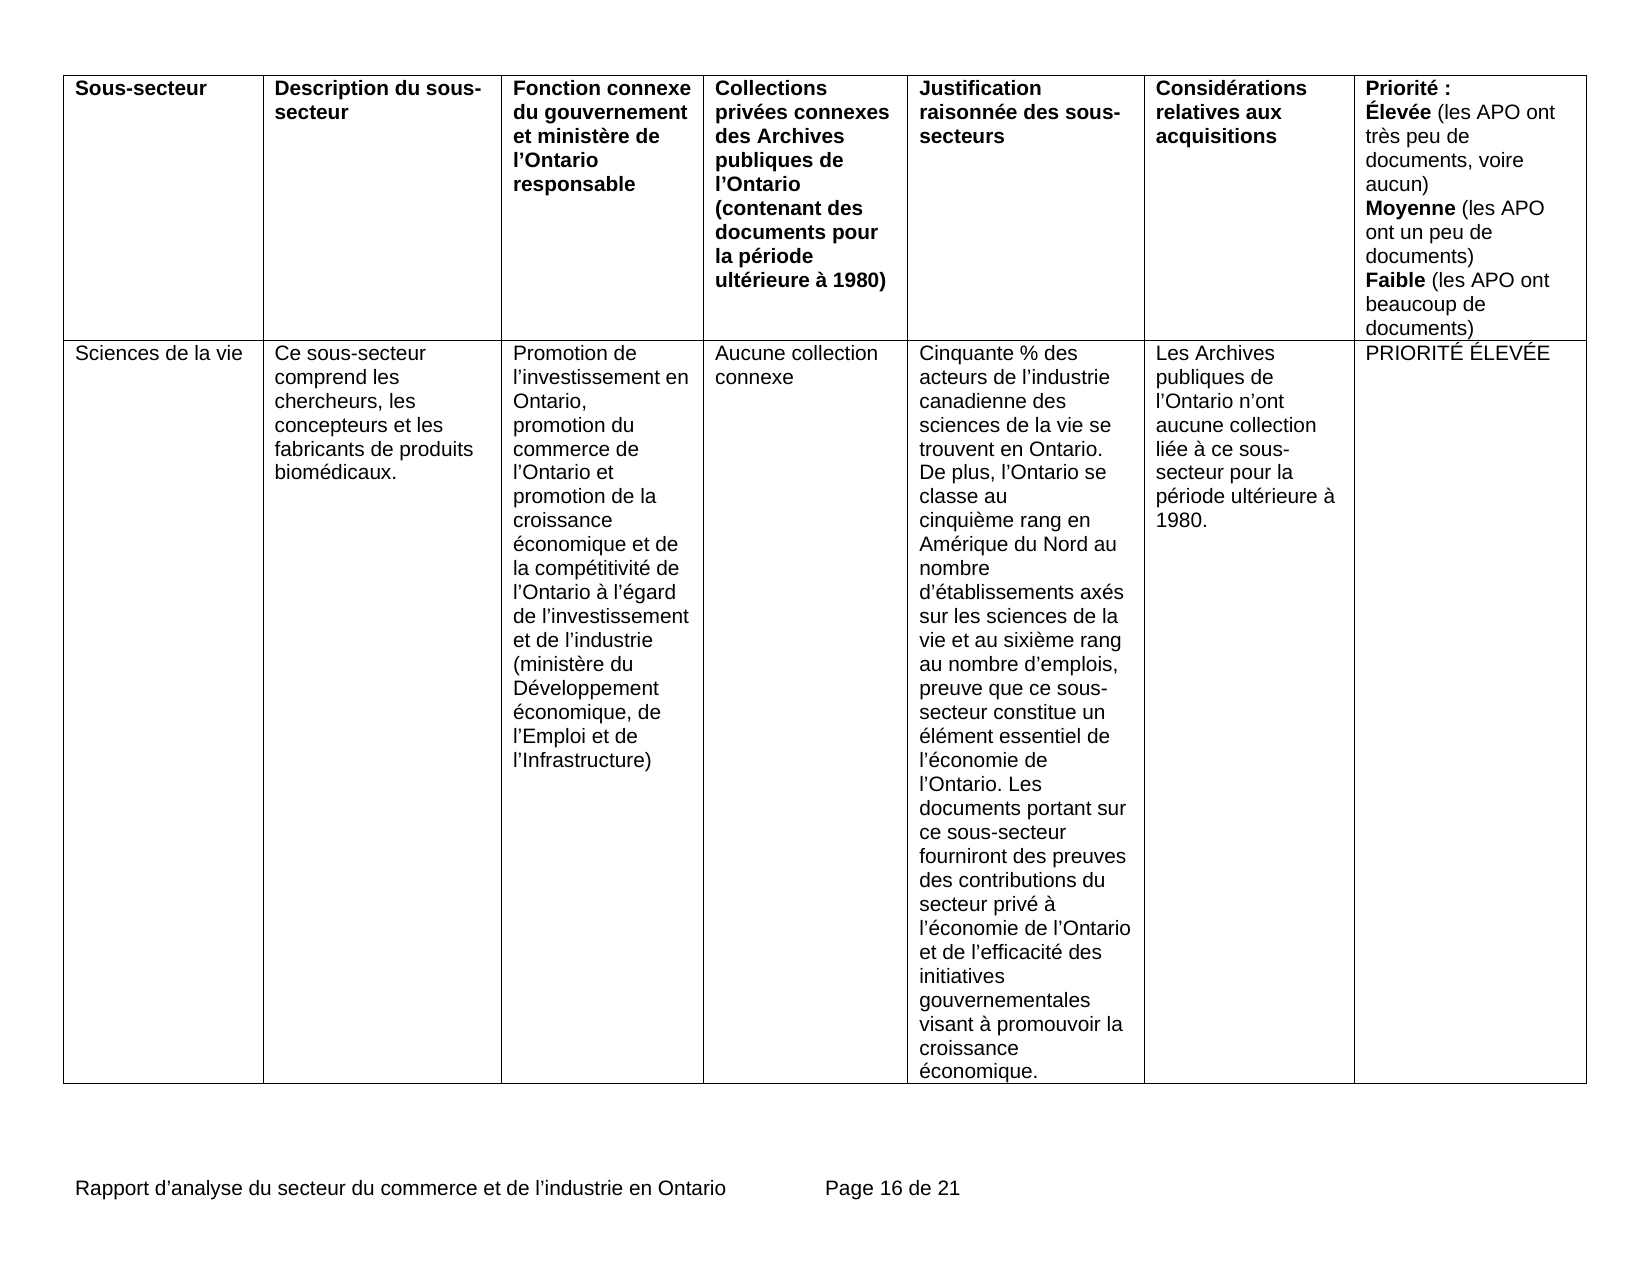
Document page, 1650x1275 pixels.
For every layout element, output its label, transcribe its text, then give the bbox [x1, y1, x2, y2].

table_header Justification raisonnée des sous-secteurs [908, 76, 1144, 339]
table_header Considérations relatives aux acquisitions [1145, 76, 1354, 339]
table_cell PRIORITÉ ÉLEVÉE [1355, 341, 1586, 1083]
table_cell Ce sous-secteur comprend les chercheurs, les concepteurs et les fabricants de produits biomédicaux. [264, 341, 501, 1083]
table_cell Sciences de la vie [64, 341, 263, 1083]
table_cell Aucune collection connexe [704, 341, 907, 1083]
table_header Description du sous-secteur [264, 76, 501, 339]
table_cell Les Archives publiques de l’Ontario n’ont aucune collection liée à ce sous-secteur pour la période ultérieure à 1980. [1145, 341, 1354, 1083]
table_cell Cinquante % des acteurs de l’industrie canadienne des sciences de la vie se trouvent en Ontario. De plus, l’Ontario se classe au cinquième rang en Amérique du Nord au nombre d’établissements axés sur les sciences de la vie et au sixième rang au nombre d’emplois, preuve que ce sous-secteur constitue un élément essentiel de l’économie de l’Ontario. Les documents portant sur ce sous-secteur fourniront des preuves des contributions du secteur privé à l’économie de l’Ontario et de l’efficacité des initiatives gouvernementales visant à promouvoir la croissance économique. [908, 341, 1144, 1083]
table_header Fonction connexe du gouvernement et ministère de l’Ontario responsable [502, 76, 703, 339]
table_header Priorité : Élevée (les APO ont très peu de documents, voire aucun) Moyenne (les APO ont un peu de documents) Faible (les APO ont beaucoup de documents) [1355, 76, 1586, 339]
table_header Sous-secteur [64, 76, 263, 339]
table_header Collections privées connexes des Archives publiques de l’Ontario (contenant des documents pour la période ultérieure à 1980) [704, 76, 907, 339]
